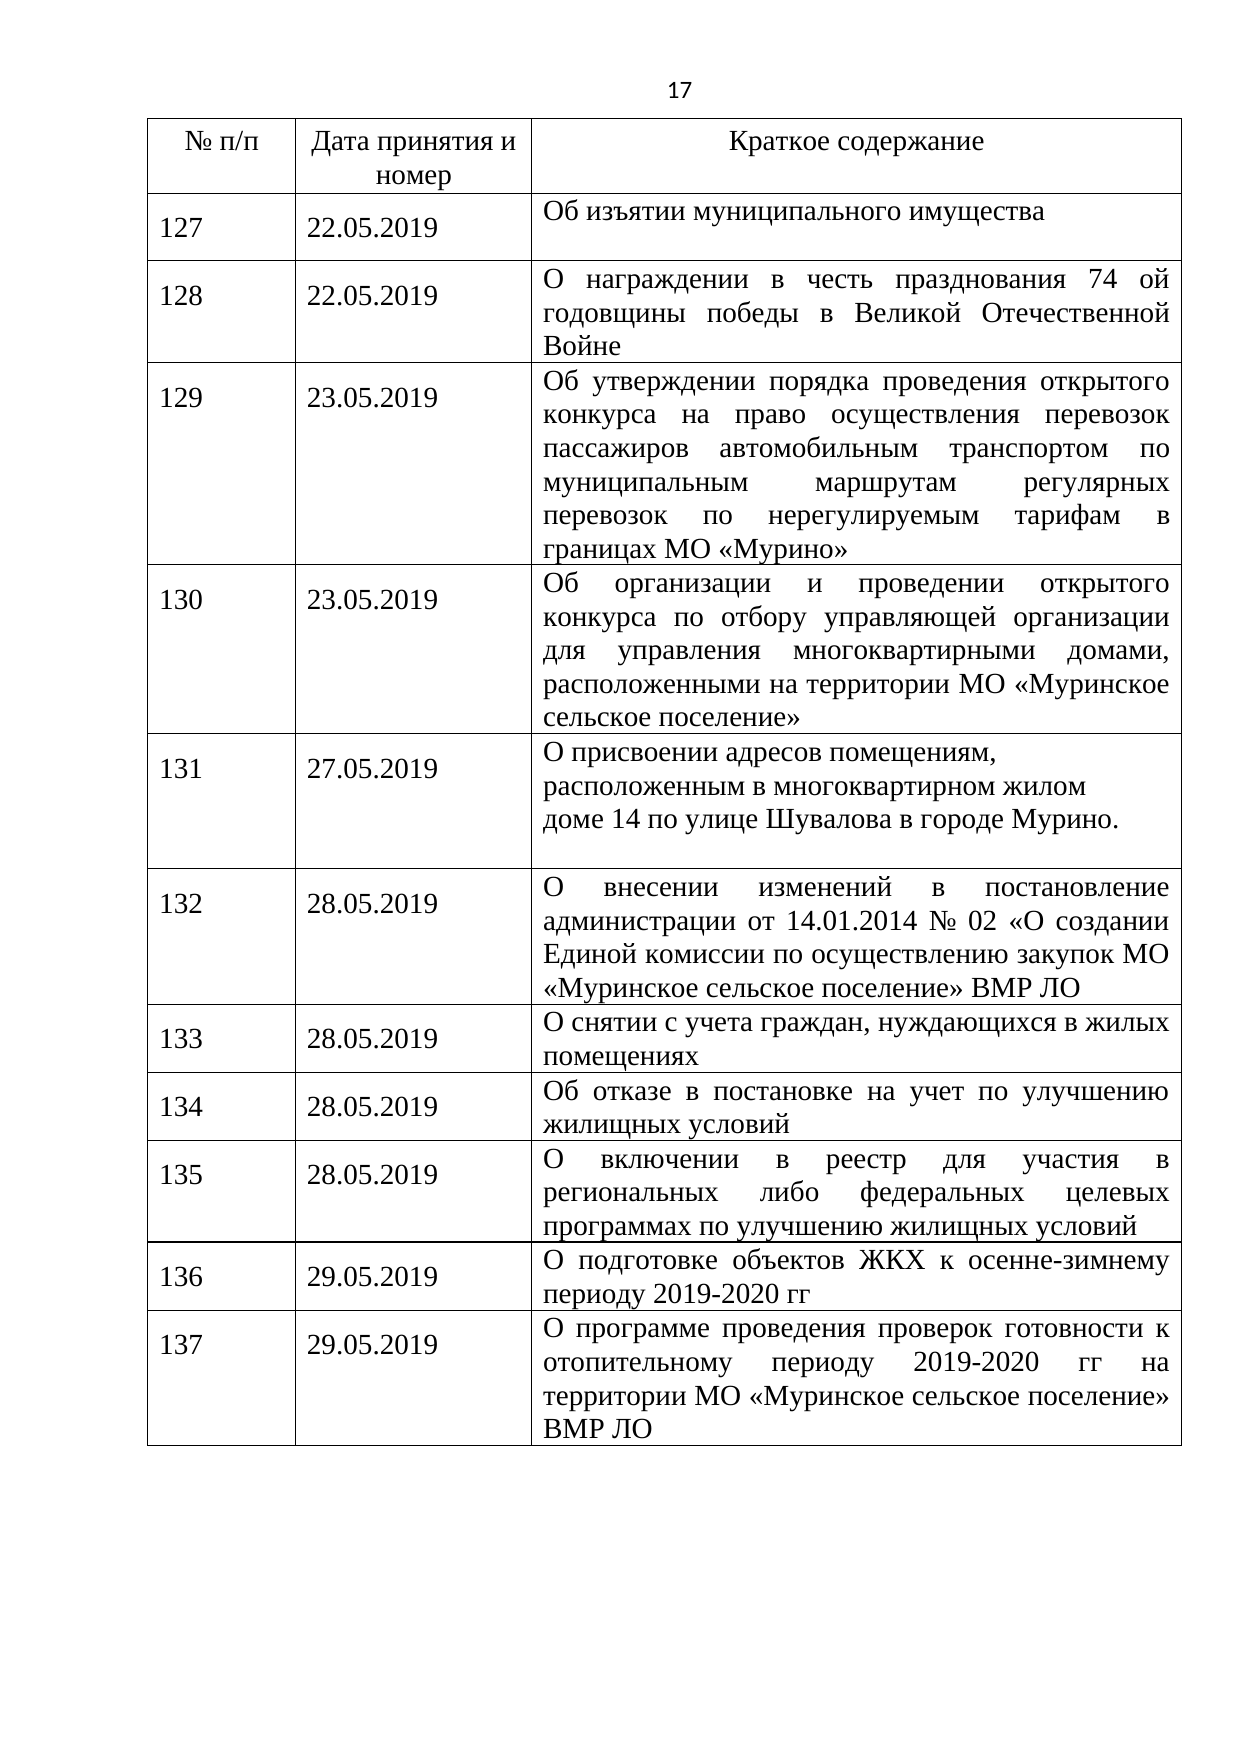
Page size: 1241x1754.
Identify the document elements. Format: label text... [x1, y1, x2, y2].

table_cell 129 [148, 363, 295, 564]
table_cell 28.05.2019 [296, 1005, 531, 1072]
table_cell 29.05.2019 [296, 1243, 531, 1309]
table_cell 22.05.2019 [296, 194, 531, 260]
table_header Дата принятия и номер [296, 119, 531, 192]
table_cell 28.05.2019 [296, 1141, 531, 1241]
table_cell 130 [148, 565, 295, 733]
table_cell 27.05.2019 [296, 734, 531, 868]
table_cell О награждении в честь празднования 74 ой годовщины победы в Великой Отечественной Войне [532, 261, 1181, 362]
table_cell 134 [148, 1073, 295, 1140]
table_cell О снятии с учета граждан, нуждающихся в жилых помещениях [532, 1005, 1181, 1072]
table_cell 28.05.2019 [296, 869, 531, 1003]
table_cell О присвоении адресов помещениям, расположенным в многоквартирном жилом доме 14 по улице Шувалова в городе Мурино. [532, 734, 1181, 868]
table_cell 28.05.2019 [296, 1073, 531, 1140]
table_cell О внесении изменений в постановление администрации от 14.01.2014 № 02 «О создании Единой комиссии по осуществлению закупок МО «Муринское сельское поселение» ВМР ЛО [532, 869, 1181, 1003]
table_cell 128 [148, 261, 295, 362]
table_cell 23.05.2019 [296, 363, 531, 564]
table_cell О подготовке объектов ЖКХ к осенне-зимнему периоду 2019-2020 гг [532, 1243, 1181, 1309]
table_cell 22.05.2019 [296, 261, 531, 362]
table_cell 127 [148, 194, 295, 260]
table_cell 131 [148, 734, 295, 868]
table_cell 135 [148, 1141, 295, 1241]
table_header Краткое содержание [532, 119, 1181, 192]
table_header № п/п [148, 119, 295, 192]
table_cell 23.05.2019 [296, 565, 531, 733]
table_cell 133 [148, 1005, 295, 1072]
table_cell Об изъятии муниципального имущества [532, 194, 1181, 260]
table_cell 137 [148, 1311, 295, 1445]
table_cell О включении в реестр для участия в региональных либо федеральных целевых программах по улучшению жилищных условий [532, 1141, 1181, 1241]
table_cell 136 [148, 1243, 295, 1309]
table_cell Об организации и проведении открытого конкурса по отбору управляющей организации для управления многоквартирными домами, расположенными на территории МО «Муринское сельское поселение» [532, 565, 1181, 733]
table_cell О программе проведения проверок готовности к отопительному периоду 2019-2020 гг на территории МО «Муринское сельское поселение» ВМР ЛО [532, 1311, 1181, 1445]
table_cell Об утверждении порядка проведения открытого конкурса на право осуществления перевозок пассажиров автомобильным транспортом по муниципальным маршрутам регулярных перевозок по нерегулируемым тарифам в границах МО «Мурино» [532, 363, 1181, 564]
table_cell 29.05.2019 [296, 1311, 531, 1445]
table_cell Об отказе в постановке на учет по улучшению жилищных условий [532, 1073, 1181, 1140]
table_cell 132 [148, 869, 295, 1003]
